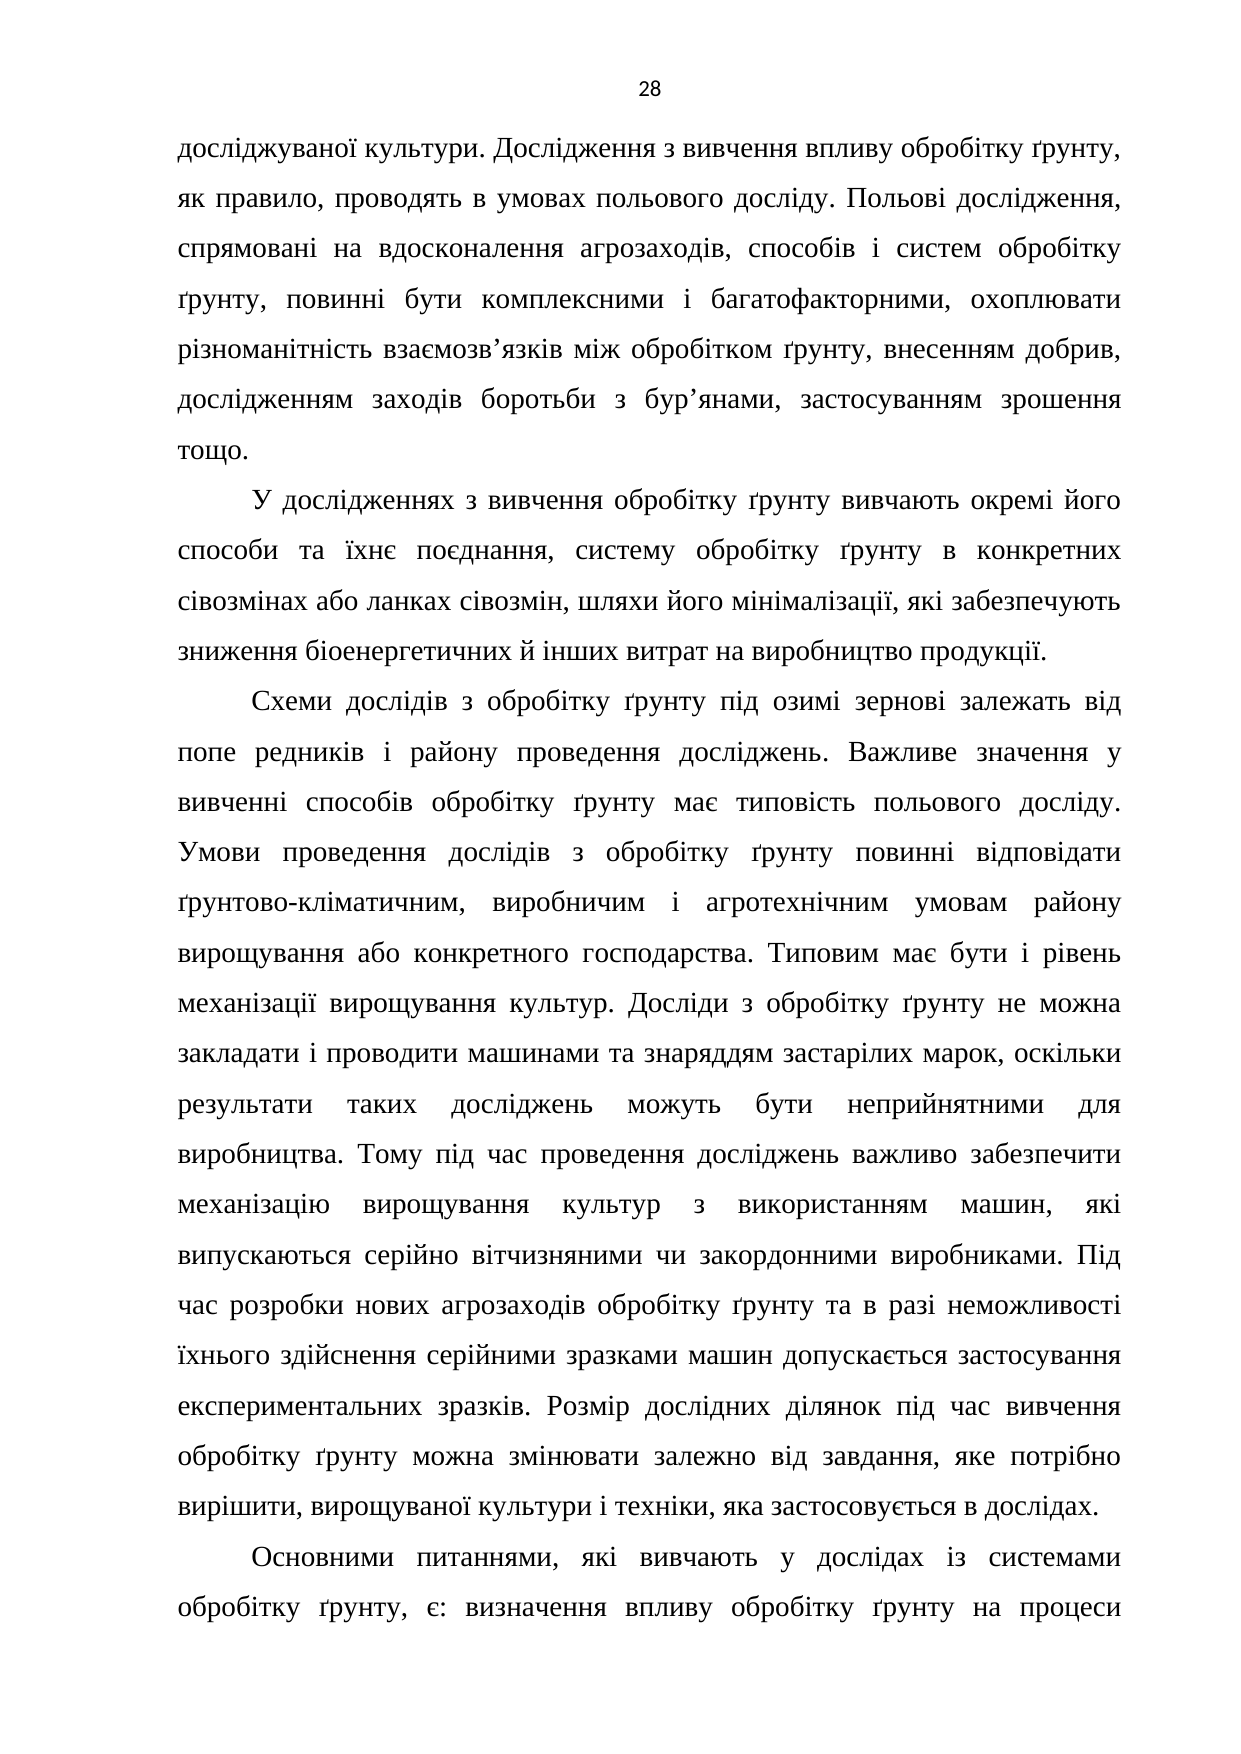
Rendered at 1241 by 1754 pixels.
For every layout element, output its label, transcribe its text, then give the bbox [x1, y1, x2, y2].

text У дослідженнях з вивчення обробітку ґрунту вивчають окремі його способи та їхнє поєднання, систему обробітку ґрунту в конкретних сівозмінах або ланках сівозмін, шляхи його мінімалізації, які забезпечують зниження біоенергетичних й інших витрат на виробництво продукції. [177, 482, 1122, 667]
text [177, 130, 1122, 465]
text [177, 1539, 1122, 1622]
text Схеми дослідів з обробітку ґрунту під озимі зернові залежать від попе редників і району проведення досліджень. Важливе значення у вивченні способів обробітку ґрунту має типовість польового досліду. Умови проведення дослідів з обробітку ґрунту повинні відповідати ґрунтово-кліматичним, виробничим і агротехнічним умовам району вирощування або конкретного господарства. Типовим має бути і рівень механізації вирощування культур. Досліди з обробітку ґрунту не можна закладати і проводити машинами та знаряддям застарілих марок, оскільки результати таких досліджень можуть бути неприйнятними для виробництва. Тому під час проведення досліджень важливо забезпечити механізацію вирощування культур з використанням машин, які випускаються серійно вітчизняними чи закордонними виробниками. Під час розробки нових агрозаходів обробітку ґрунту та в разі неможливості їхнього здійснення серійними зразками машин допускається застосування експериментальних зразків. Розмір дослідних ділянок під час вивчення обробітку ґрунту можна змінювати залежно від завдання, яке потрібно вирішити, вирощуваної культури і техніки, яка застосовується в дослідах. [177, 683, 1122, 1522]
